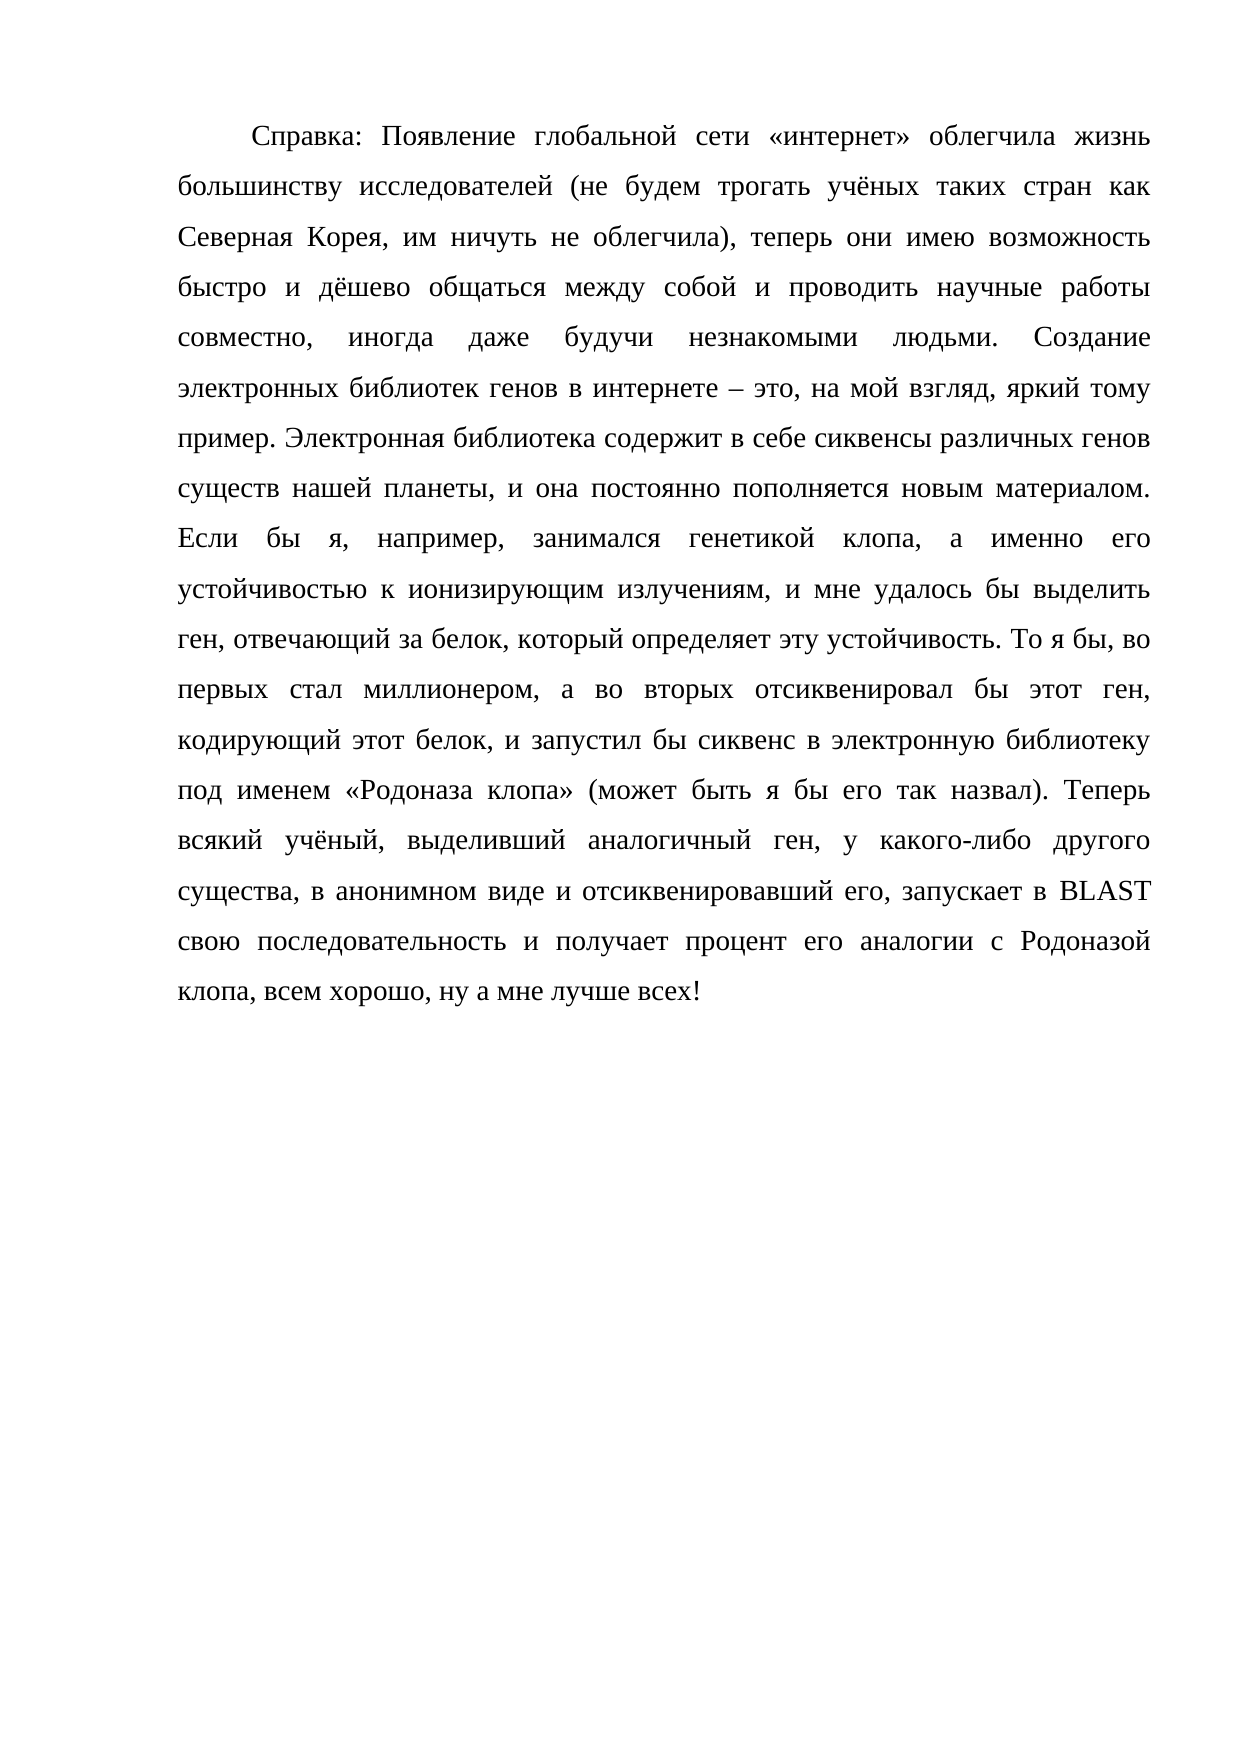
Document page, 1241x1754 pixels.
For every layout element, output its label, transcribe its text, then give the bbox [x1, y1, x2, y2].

text Справка: Появление глобальной сети «интернет» облегчила жизнь большинству исследователей (не будем трогать учёных таких стран как Северная Корея, им ничуть не облегчила), теперь они имею возможность быстро и дёшево общаться между собой и проводить научные работы совместно, иногда даже будучи незнакомыми людьми. Создание электронных библиотек генов в интернете – это, на мой взгляд, яркий тому пример. Электронная библиотека содержит в себе сиквенсы различных генов существ нашей планеты, и она постоянно пополняется новым материалом. Если бы я, например, занимался генетикой клопа, а именно его устойчивостью к ионизирующим излучениям, и мне удалось бы выделить ген, отвечающий за белок, который определяет эту устойчивость. То я бы, во первых стал миллионером, а во вторых отсиквенировал бы этот ген, кодирующий этот белок, и запустил бы сиквенс в электронную библиотеку под именем «Родоназа клопа» (может быть я бы его так назвал). Теперь всякий учёный, выделивший аналогичный ген, у какого-либо другого существа, в анонимном виде и отсиквенировавший его, запускает в BLAST свою последовательность и получает процент его аналогии с Родоназой клопа, всем хорошо, ну а мне лучше всех! [177, 118, 1152, 1007]
